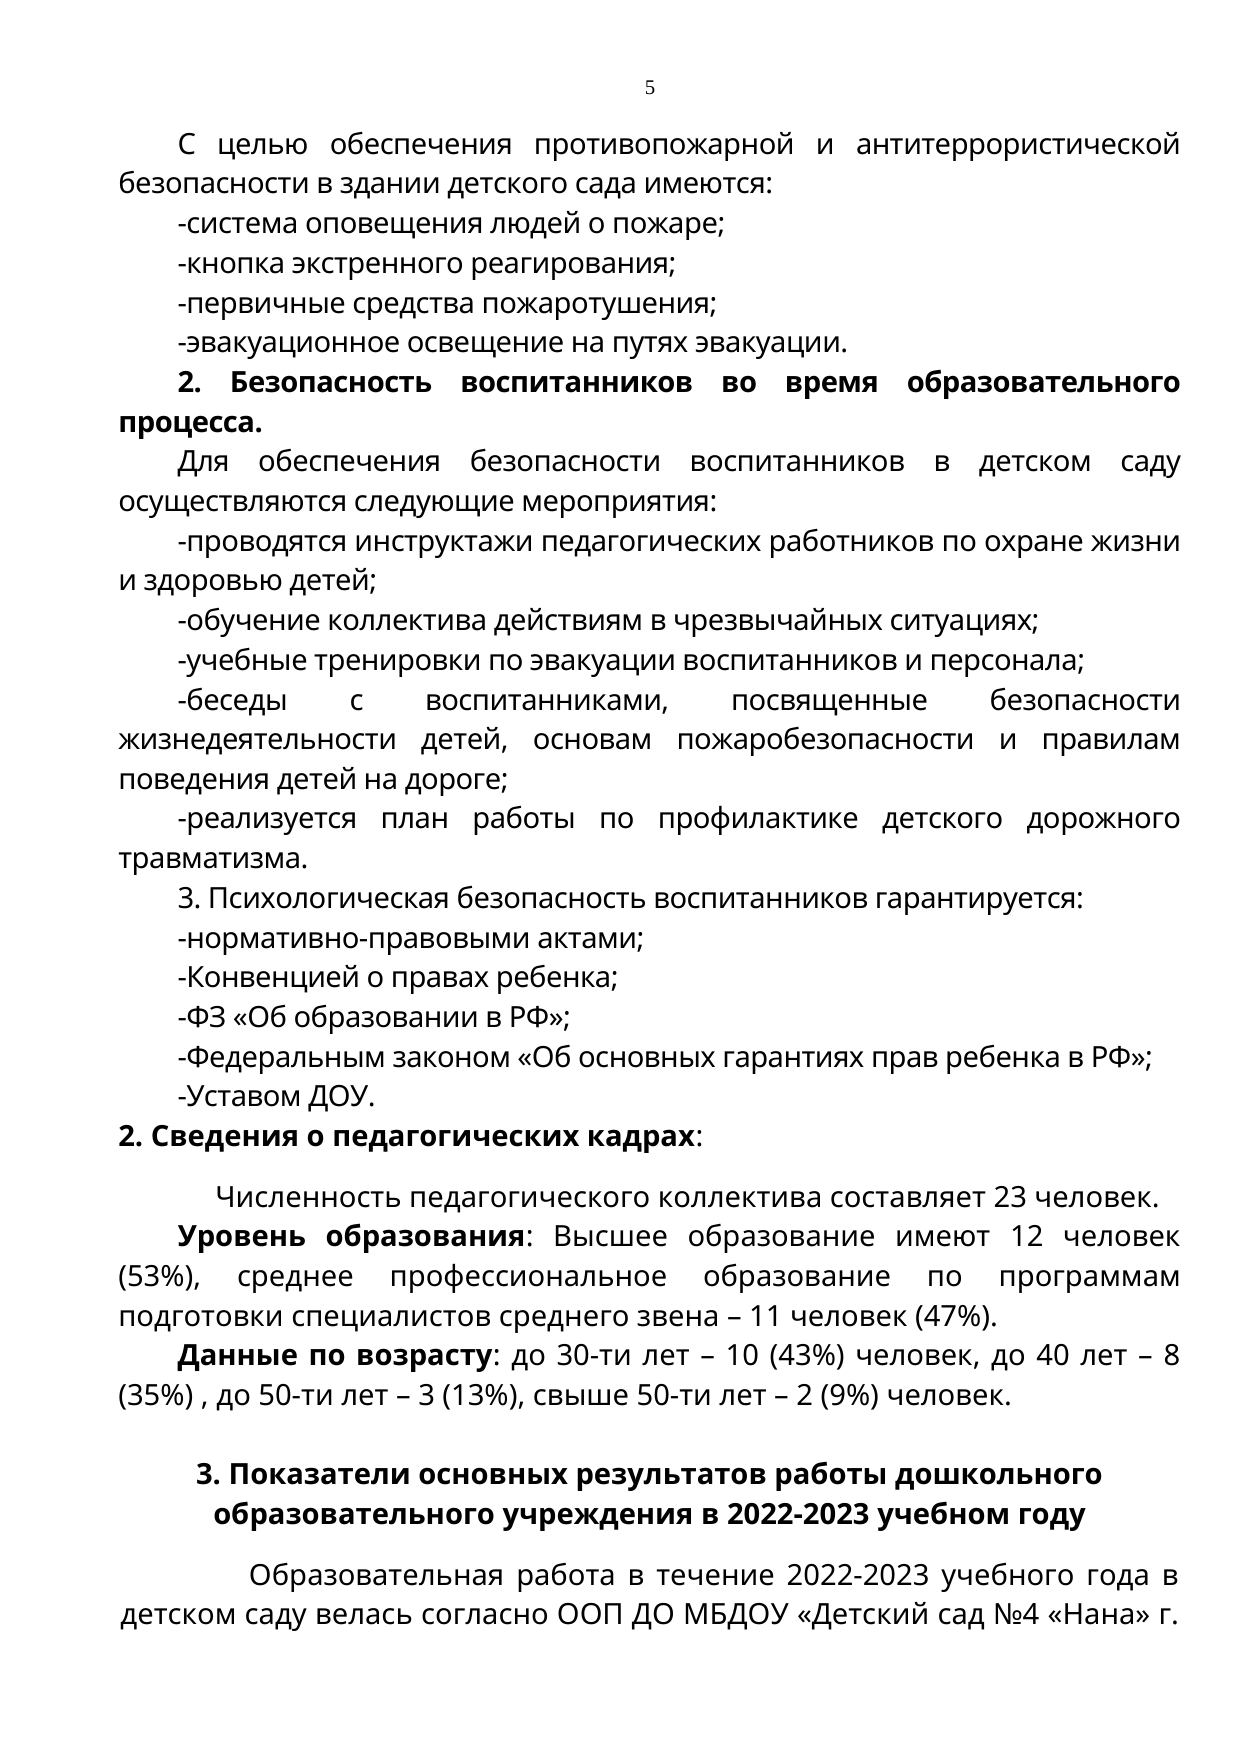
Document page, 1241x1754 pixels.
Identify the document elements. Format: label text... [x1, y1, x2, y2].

text -первичные средства пожаротушения; [118, 282, 1181, 322]
text Для обеспечения безопасности воспитанников в детском саду осуществляются следующие мероприятия: [118, 441, 1181, 520]
text -Конвенцией о правах ребенка; [118, 957, 1181, 996]
text -Федеральным законом «Об основных гарантиях прав ребенка в РФ»; [118, 1036, 1181, 1076]
text С целью обеспечения противопожарной и антитеррористической безопасности в здании детского сада имеются: [118, 123, 1181, 202]
text -кнопка экстренного реагирования; [118, 242, 1181, 282]
text 2. Безопасность воспитанников во время образовательного процесса. [118, 361, 1181, 441]
text Данные по возрасту: до 30-ти лет – 10 (43%) человек, до 40 лет – 8 (35%) , до 50-ти лет – 3 (13%), свыше 50-ти лет – 2 (9%) человек. [118, 1334, 1181, 1414]
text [120, 1554, 1180, 1633]
text Уровень образования: Высшее образование имеют 12 человек (53%), среднее профессиональное образование по программам подготовки специалистов среднего звена – 11 человек (47%). [118, 1216, 1181, 1334]
text -обучение коллектива действиям в чрезвычайных ситуациях; [118, 599, 1181, 639]
text Численность педагогического коллектива составляет 23 человек. [118, 1176, 1181, 1216]
text -эвакуационное освещение на путях эвакуации. [118, 322, 1181, 361]
text -Уставом ДОУ. [118, 1076, 1181, 1115]
text 3. Показатели основных результатов работы дошкольного образовательного учреждения в 2022-2023 учебном году [118, 1454, 1181, 1533]
text -проводятся инструктажи педагогических работников по охране жизни и здоровью детей; [118, 520, 1181, 599]
text 3. Психологическая безопасность воспитанников гарантируется: [118, 877, 1181, 917]
text -учебные тренировки по эвакуации воспитанников и персонала; [118, 639, 1181, 679]
text -реализуется план работы по профилактике детского дорожного травматизма. [118, 798, 1181, 877]
text -беседы с воспитанниками, посвященные безопасности жизнедеятельности детей, основам пожаробезопасности и правилам поведения детей на дороге; [118, 679, 1181, 798]
text 2. Сведения о педагогических кадрах: [118, 1115, 1181, 1155]
text -система оповещения людей о пожаре; [118, 202, 1181, 242]
text -нормативно-правовыми актами; [118, 917, 1181, 957]
text -ФЗ «Об образовании в РФ»; [118, 996, 1181, 1036]
